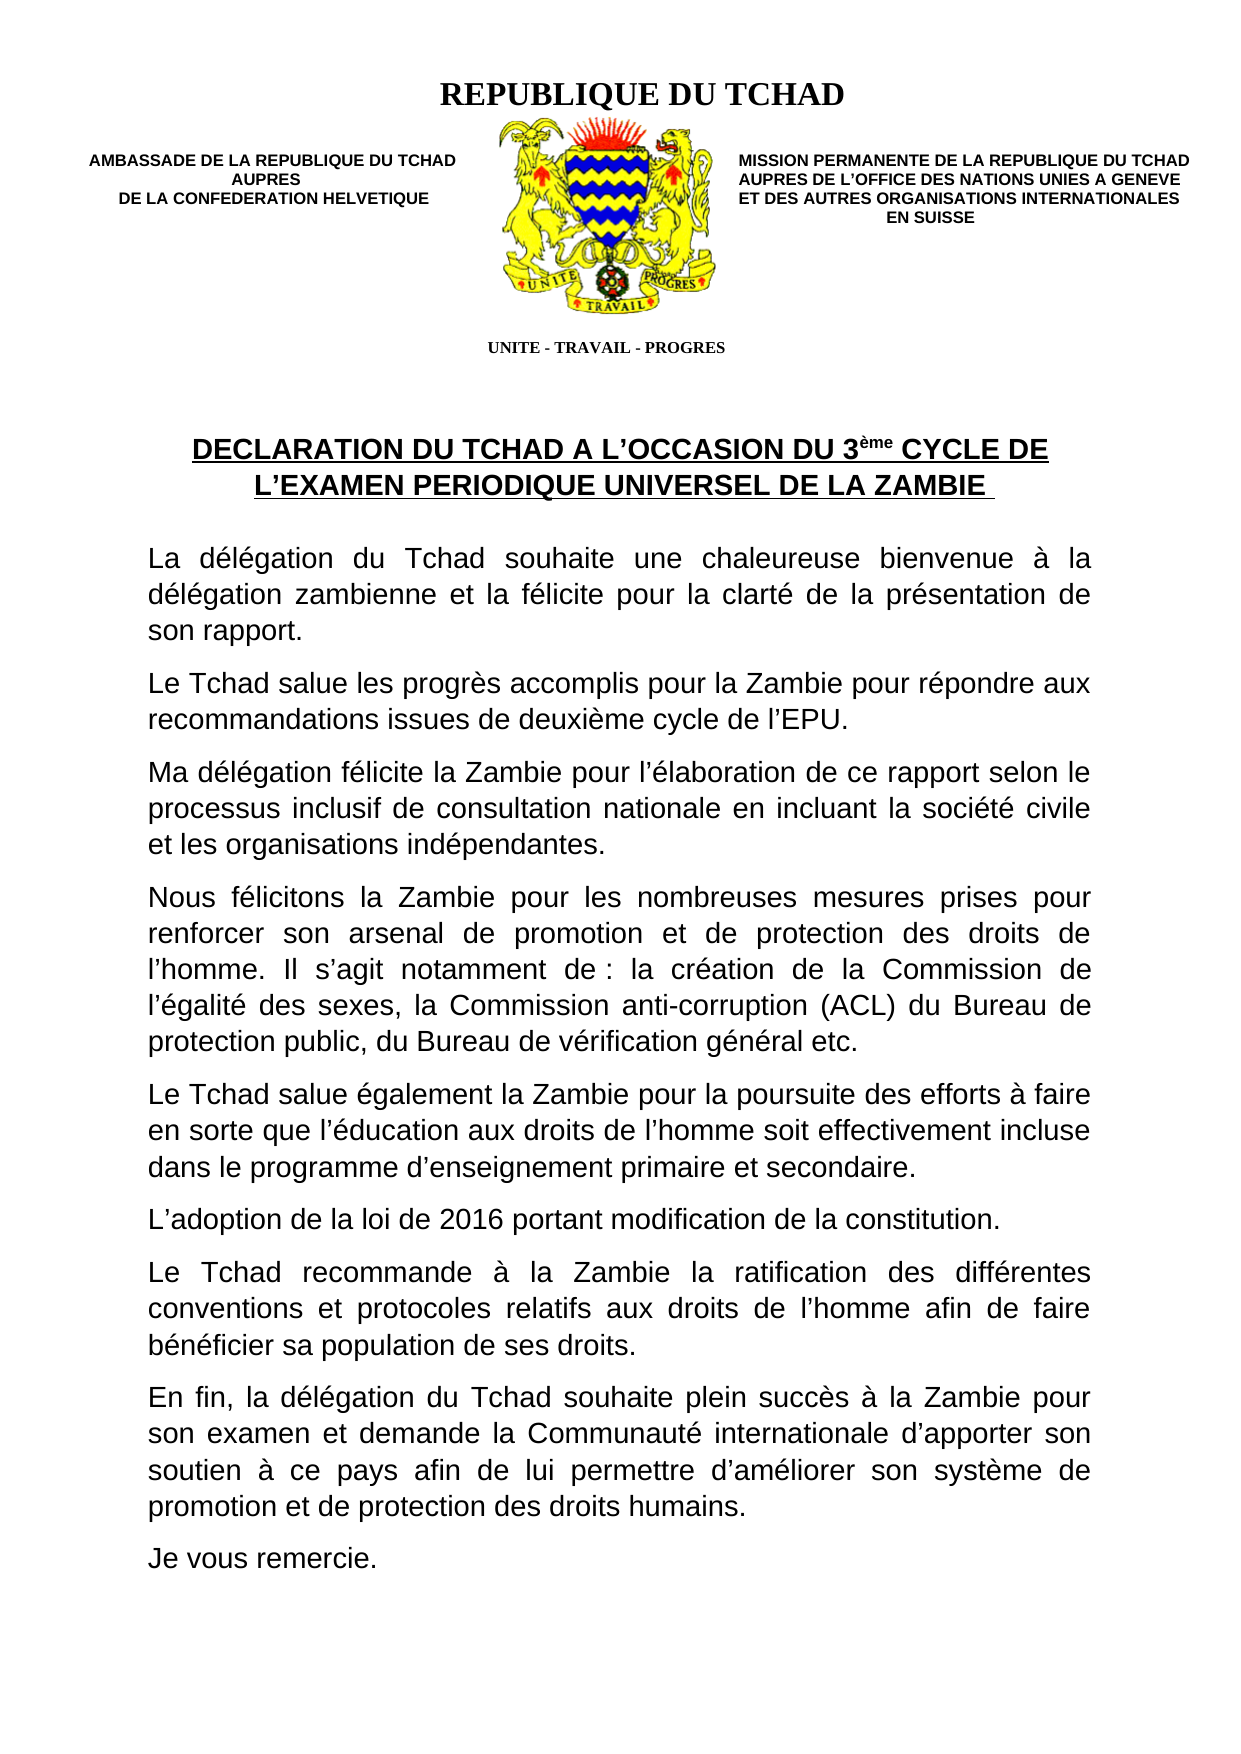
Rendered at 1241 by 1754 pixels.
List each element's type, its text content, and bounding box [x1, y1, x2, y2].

text Le Tchad salue les progrès accomplis pour la Zambie pour répondre aux recommandations issues de deuxième cycle de l’EPU. [148, 666, 1093, 736]
text Nous félicitons la Zambie pour les nombreuses mesures prises pour renforcer son arsenal de promotion et de protection des droits de l’homme. Il s’agit notamment de : la création de la Commission de l’égalité des sexes, la Commission anti-corruption (ACL) du Bureau de protection public, du Bureau de vérification général etc. [148, 880, 1093, 1058]
picture [493, 115, 722, 317]
text La délégation du Tchad souhaite une chaleureuse bienvenue à la délégation zambienne et la félicite pour la clarté de la présentation de son rapport. [148, 541, 1093, 647]
text Le Tchad salue également la Zambie pour la poursuite des efforts à faire en sorte que l’éducation aux droits de l’homme soit effectivement incluse dans le programme d’enseignement primaire et secondaire. [148, 1077, 1093, 1183]
text Je vous remercie. [148, 1542, 1093, 1575]
text Ma délégation félicite la Zambie pour l’élaboration de ce rapport selon le processus inclusif de consultation nationale en incluant la société civile et les organisations indépendantes. [148, 755, 1093, 861]
text L’adoption de la loi de 2016 portant modification de la constitution. [148, 1202, 1093, 1236]
text En fin, la délégation du Tchad souhaite plein succès à la Zambie pour son examen et demande la Communauté internationale d’apporter son soutien à ce pays afin de lui permettre d’améliorer son système de promotion et de protection des droits humains. [148, 1380, 1093, 1522]
text Le Tchad recommande à la Zambie la ratification des différentes conventions et protocoles relatifs aux droits de l’homme afin de faire bénéficier sa population de ses droits. [148, 1255, 1093, 1361]
text DECLARATION DU TCHAD A L’OCCASION DU 3ème CYCLE DE L’EXAMEN PERIODIQUE UNIVERSEL DE LA ZAMBIE [148, 432, 1093, 502]
